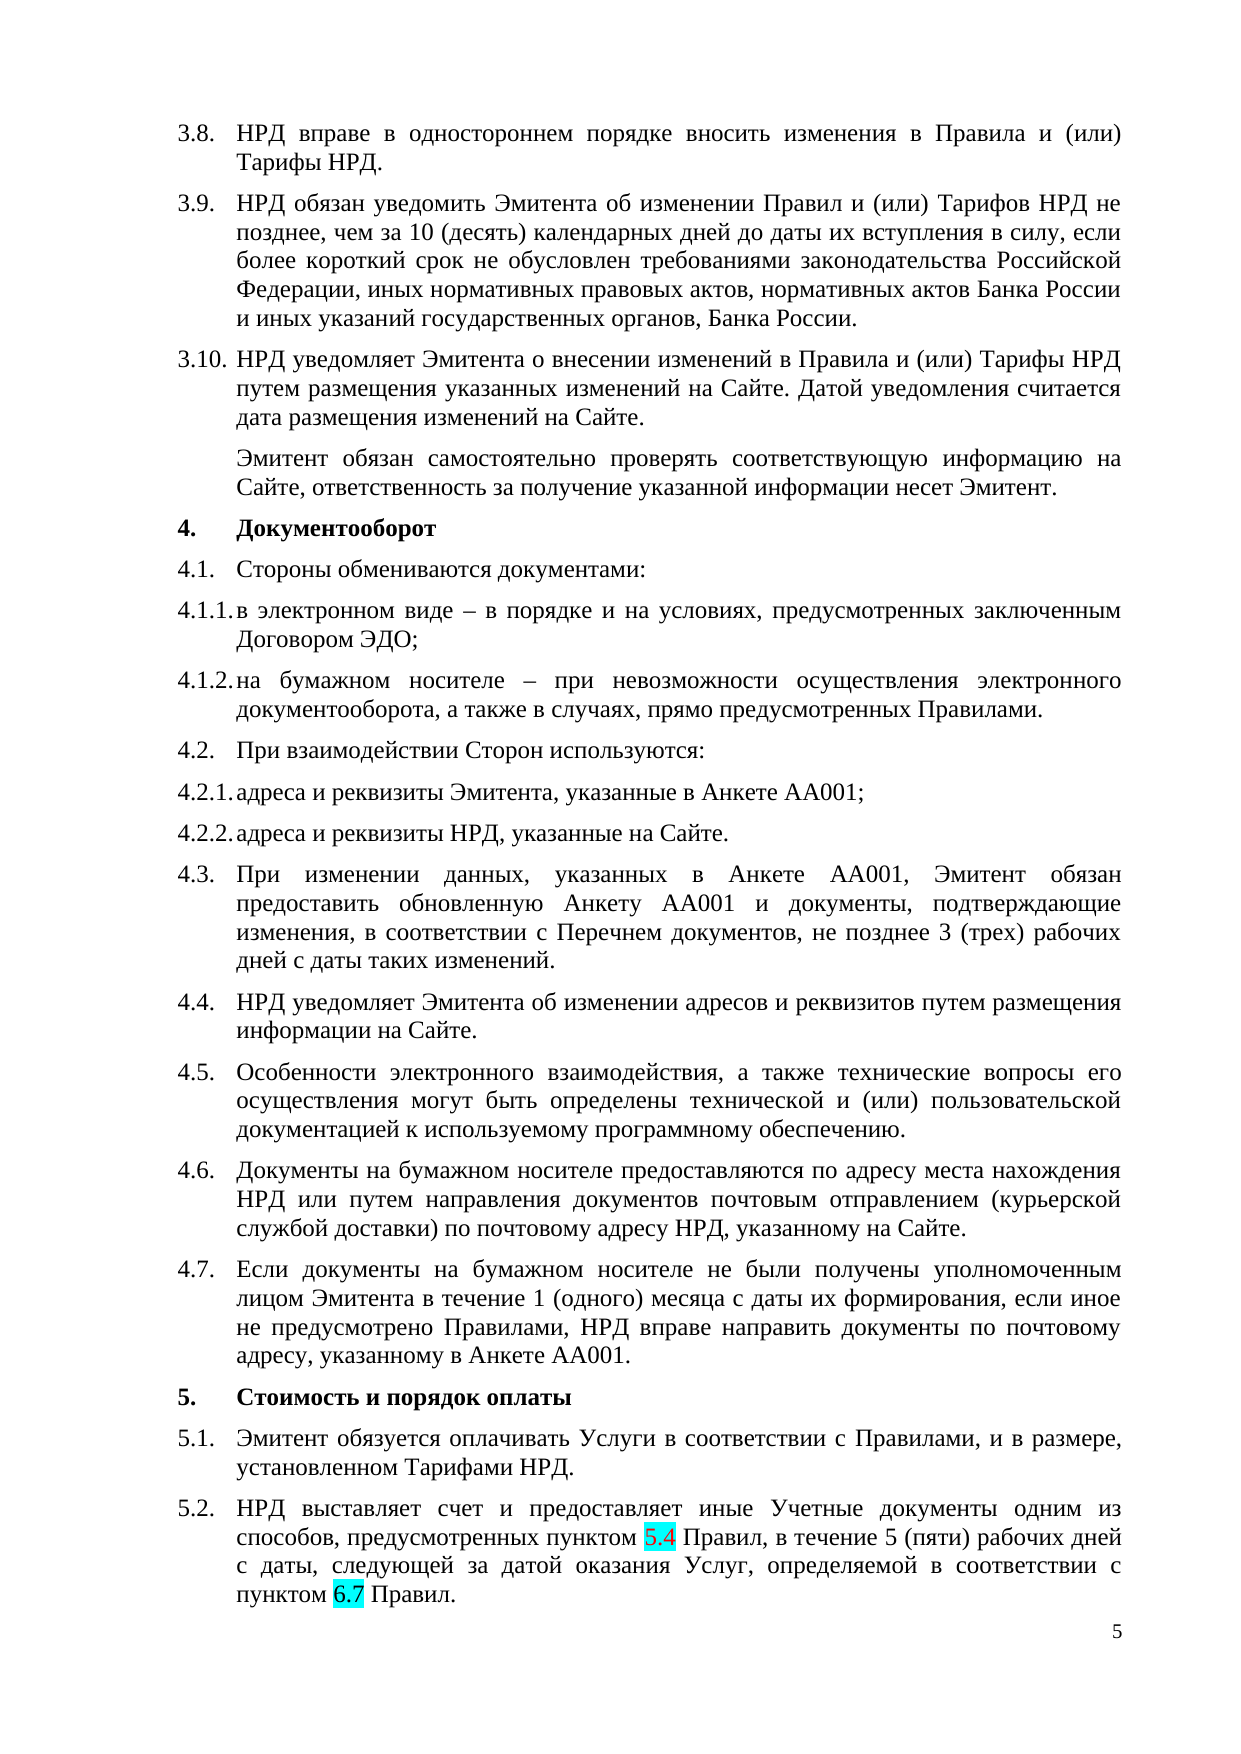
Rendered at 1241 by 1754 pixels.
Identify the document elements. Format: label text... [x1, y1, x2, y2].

list Особенности электронного взаимодействия, а также технические вопросы его осуществления могут быть определены технической и (или) пользовательской документацией к используемому программному обеспечению. [177, 1057, 1122, 1143]
list Документы на бумажном носителе предоставляются по адресу места нахождения НРД или путем направления документов почтовым отправлением (курьерской службой доставки) по почтовому адресу НРД, указанному на Сайте. [177, 1156, 1122, 1242]
list Если документы на бумажном носителе не были получены уполномоченным лицом Эмитента в течение 1 (одного) месяца с даты их формирования, если иное не предусмотрено Правилами, НРД вправе направить документы по почтовому адресу, указанному в Анкете АА001. [177, 1254, 1122, 1369]
list НРД уведомляет Эмитента о внесении изменений в Правила и (или) Тарифы НРД путем размещения указанных изменений на Сайте. Датой уведомления считается дата размещения изменений на Сайте. [177, 344, 1122, 431]
text 4.2.1. адреса и реквизиты Эмитента, указанные в Анкете АА001; [177, 777, 1122, 806]
list НРД уведомляет Эмитента об изменении адресов и реквизитов путем размещения информации на Сайте. [177, 987, 1122, 1044]
list в электронном виде – в порядке и на условиях, предусмотренных заключенным Договором ЭДО; [177, 596, 1122, 653]
list НРД обязан уведомить Эмитента об изменении Правил и (или) Тарифов НРД не позднее, чем за 10 (десять) календарных дней до даты их вступления в силу, если более короткий срок не обусловлен требованиями законодательства Российской Федерации, иных нормативных правовых актов, нормативных актов Банка России и иных указаний государственных органов, Банка России. [177, 188, 1122, 332]
text 4.1. Стороны обмениваются документами: [177, 554, 1122, 583]
list Эмитент обязан самостоятельно проверять соответствующую информацию на Сайте, ответственность за получение указанной информации несет Эмитент. [236, 443, 1122, 501]
list НРД выставляет счет и предоставляет иные Учетные документы одним из способов, предусмотренных пунктом 5.4 Правил, в течение 5 (пяти) рабочих дней с даты, следующей за датой оказания Услуг, определяемой в соответствии с пунктом 6.7 Правил. [177, 1493, 1122, 1608]
list При изменении данных, указанных в Анкете АА001, Эмитент обязан предоставить обновленную Анкету АА001 и документы, подтверждающие изменения, в соответствии с Перечнем документов, не позднее 3 (трех) рабочих дней с даты таких изменений. [177, 859, 1122, 974]
subtitle Стоимость и порядок оплаты [177, 1382, 1122, 1411]
subtitle Документооборот [177, 513, 1122, 542]
list НРД вправе в одностороннем порядке вносить изменения в Правила и (или) Тарифы НРД. [177, 118, 1122, 176]
list Эмитент обязуется оплачивать Услуги в соответствии с Правилами, и в размере, установленном Тарифами НРД. [177, 1423, 1122, 1481]
list При взаимодействии Сторон используются: [177, 736, 1122, 764]
list на бумажном носителе – при невозможности осуществления электронного документооборота, а также в случаях, прямо предусмотренных Правилами. [177, 666, 1122, 723]
text 4.2.2. адреса и реквизиты НРД, указанные на Сайте. [177, 818, 1122, 847]
